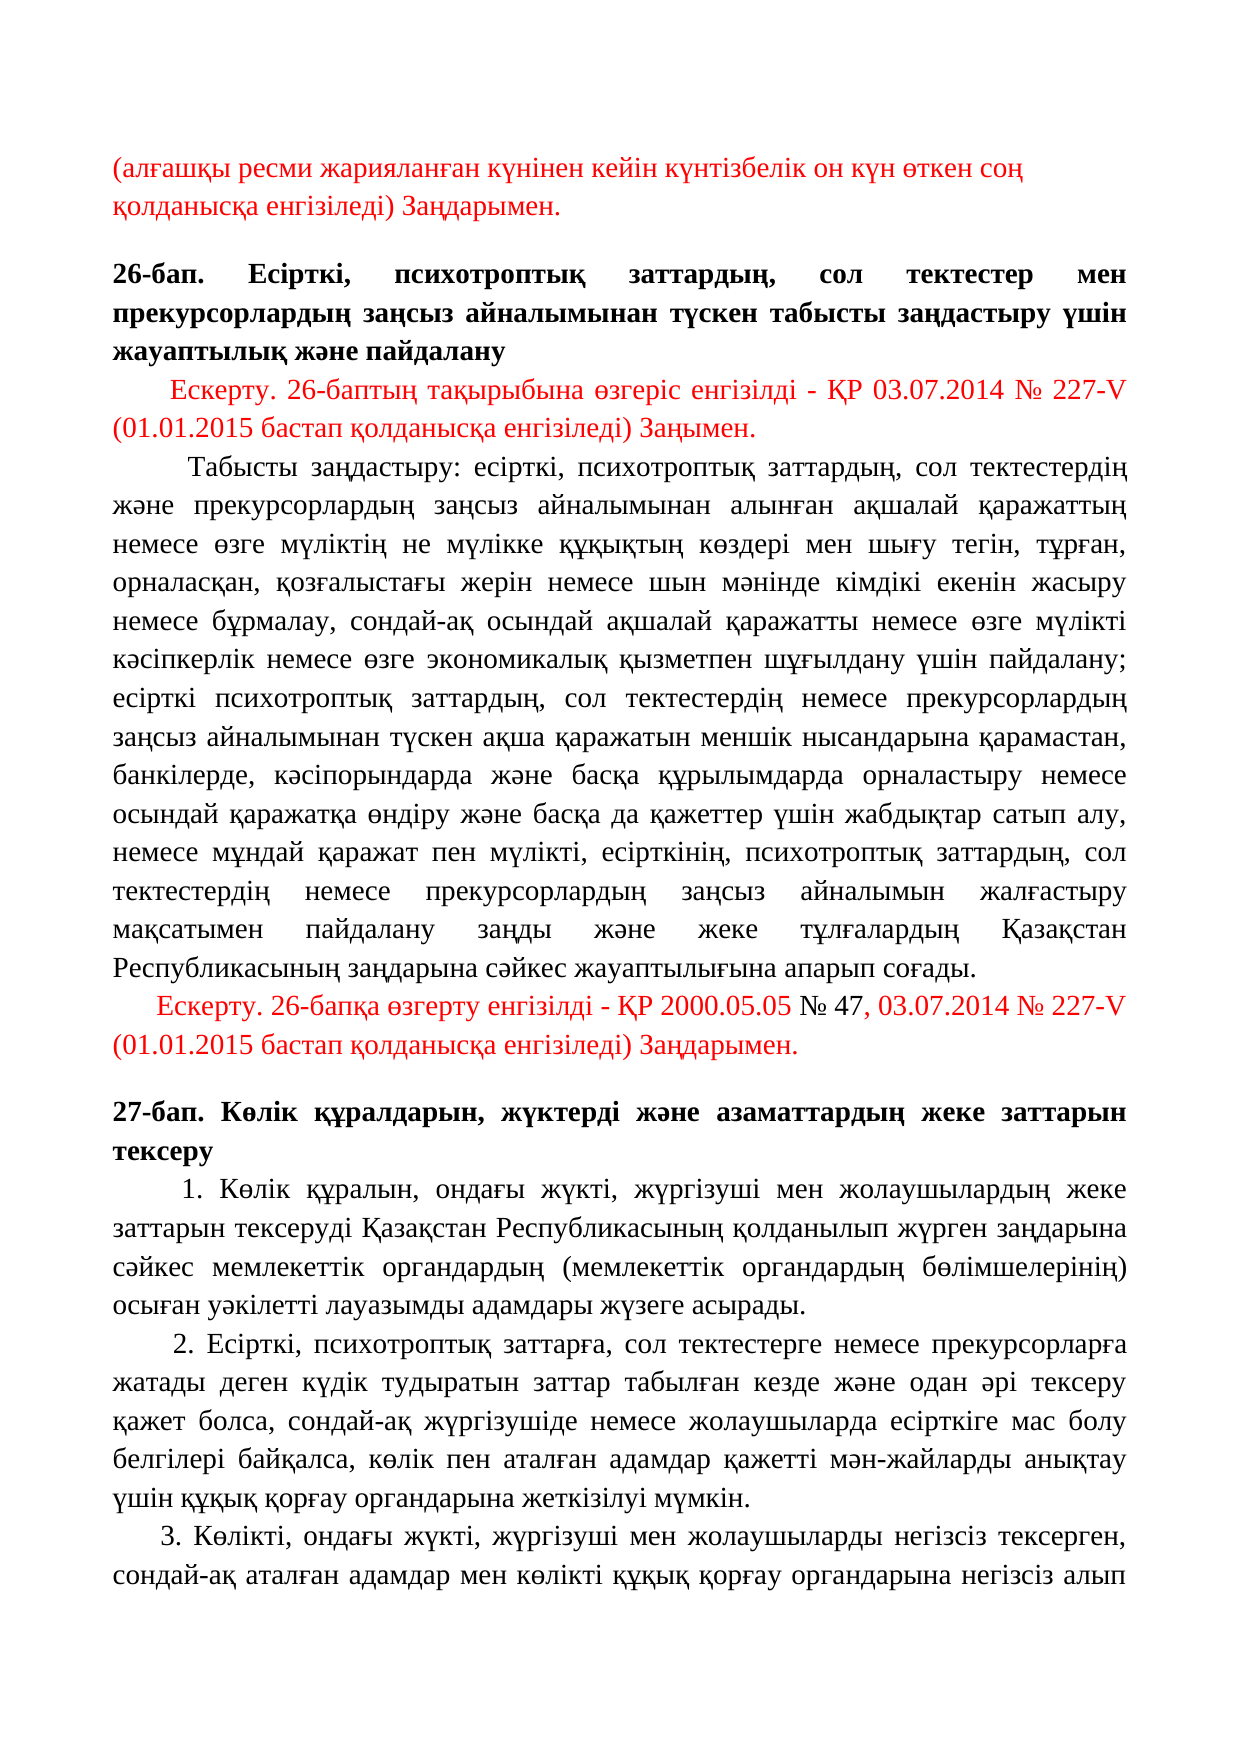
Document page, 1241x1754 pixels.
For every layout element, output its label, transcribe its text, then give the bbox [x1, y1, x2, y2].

text 26-бап. Есірткі, психотроптық заттардың, сол тектестер мен прекурсорлардың заңсыз айналымынан түскен табысты заңдастыру үшін жауаптылық және пайдалану [112, 256, 1128, 367]
text Ескерту. 26-бапқа өзгерту енгізілді - ҚР 2000.05.05 № 47, 03.07.2014 № 227-V (01.01.2015 бастап қолданысқа енгізіледі) Заңдарымен. [112, 988, 1128, 1091]
text Ескерту. 26-баптың тақырыбына өзгеріс енгізілді - ҚР 03.07.2014 № 227-V (01.01.2015 бастап қолданысқа енгізіледі) Заңымен. [112, 372, 1128, 444]
text 1. Көлiк құралын, ондағы жүктi, жүргiзушi мен жолаушылардың жеке заттарын тексерудi Қазақстан Республикасының қолданылып жүрген заңдарына сәйкес мемлекеттiк органдардың (мемлекеттiк органдардың бөлiмшелерiнiң) осыған уәкiлеттi лауазымды адамдары жүзеге асырады. [112, 1172, 1128, 1321]
text 2. Есiрткi, психотроптық заттарға, сол тектестерге немесе прекурсорларға жатады деген күдiк тудыратын заттар табылған кезде және одан әрi тексеру қажет болса, сондай-ақ жүргiзушiде немесе жолаушыларда есiрткiге мас болу белгiлерi байқалса, көлiк пен аталған адамдар қажеттi мән-жайларды анықтау үшiн құқық қорғау органдарына жеткiзiлуi мүмкiн. [112, 1326, 1128, 1513]
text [112, 1518, 1128, 1591]
text Табысты заңдастыру: есiрткi, психотроптық заттардың, сол тектестердiң және прекурсорлардың заңсыз айналымынан алынған ақшалай қаражаттың немесе өзге мүлiктiң не мүлiкке құқықтың көздерi мен шығу тегiн, тұрған, орналасқан, қозғалыстағы жерiн немесе шын мәнiнде кiмдiкi екенiн жасыру немесе бұрмалау, сондай-ақ осындай ақшалай қаражатты немесе өзге мүлiктi кәсiпкерлiк немесе өзге экономикалық қызметпен шұғылдану үшiн пайдалану; есiрткi психотроптық заттардың, сол тектестердiң немесе прекурсорлардың заңсыз айналымынан түскен ақша қаражатын меншiк нысандарына қарамастан, банкiлерде, кәсiпорындарда және басқа құрылымдарда орналастыру немесе осындай қаражатқа өндiру және басқа да қажеттер үшiн жабдықтар сатып алу, немесе мұндай қаражат пен мүлiктi, есiрткiнiң, психотроптық заттардың, сол тектестердiң немесе прекурсорлардың заңсыз айналымын жалғастыру мақсатымен пайдалану заңды және жеке тұлғалардың Қазақстан Республикасының заңдарына сәйкес жауаптылығына апарып соғады. [112, 449, 1128, 983]
text 27-бап. Көлiк құралдарын, жүктердi және азаматтардың жеке заттарын тексеру [112, 1094, 1128, 1167]
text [112, 150, 1128, 252]
